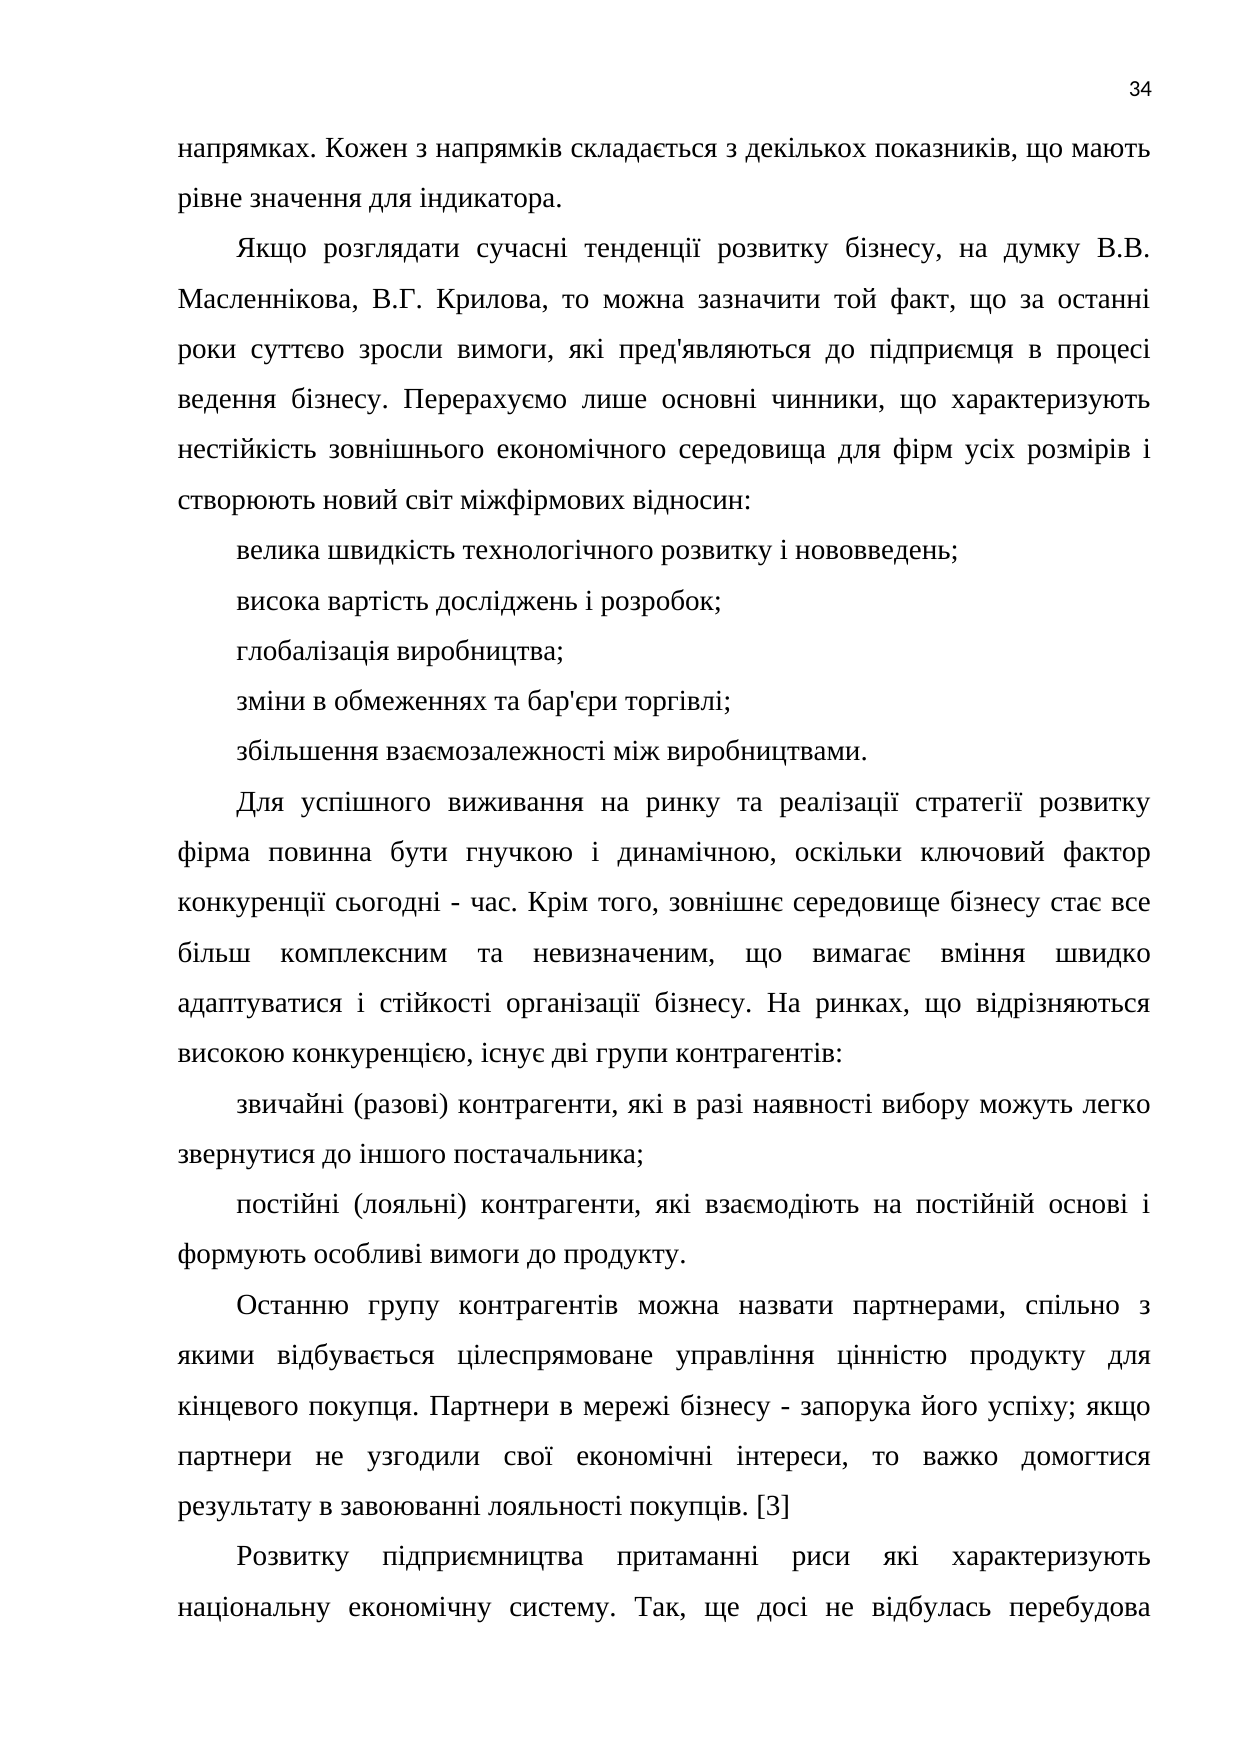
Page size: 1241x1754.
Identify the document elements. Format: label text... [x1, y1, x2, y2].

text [177, 130, 1152, 214]
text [177, 1538, 1152, 1622]
text Для успішного виживання на ринку та реалізації стратегії розвитку фірма повинна бути гнучкою і динамічною, оскільки ключовий фактор конкуренції сьогодні - час. Крім того, зовнішнє середовище бізнесу стає все більш комплексним та невизначеним, що вимагає вміння швидко адаптуватися і стійкості організації бізнесу. На ринках, що відрізняються високою конкуренцією, існує дві групи контрагентів: [177, 784, 1152, 1069]
text постійні (лояльні) контрагенти, які взаємодіють на постійній основі і формують особливі вимоги до продукту. [177, 1186, 1152, 1270]
text глобалізація виробництва; [177, 633, 1152, 666]
text Останню групу контрагентів можна назвати партнерами, спільно з якими відбувається цілеспрямоване управління цінністю продукту для кінцевого покупця. Партнери в мережі бізнесу - запорука його успіху; якщо партнери не узгодили свої економічні інтереси, то важко домогтися результату в завоюванні лояльності покупців. [3] [177, 1287, 1152, 1522]
text звичайні (разові) контрагенти, які в разі наявності вибору можуть легко звернутися до іншого постачальника; [177, 1086, 1152, 1169]
text велика швидкість технологічного розвитку і нововведень; [177, 532, 1152, 566]
text Якщо розглядати сучасні тенденції розвитку бізнесу, на думку В.В. Масленнікова, В.Г. Крилова, то можна зазначити той факт, що за останні роки суттєво зросли вимоги, які пред'являються до підприємця в процесі ведення бізнесу. Перерахуємо лише основні чинники, що характеризують нестійкість зовнішнього економічного середовища для фірм усіх розмірів і створюють новий світ міжфірмових відносин: [177, 230, 1152, 516]
text зміни в обмеженнях та бар'єри торгівлі; [177, 683, 1152, 717]
text збільшення взаємозалежності між виробництвами. [177, 733, 1152, 767]
text висока вартість досліджень і розробок; [177, 583, 1152, 616]
